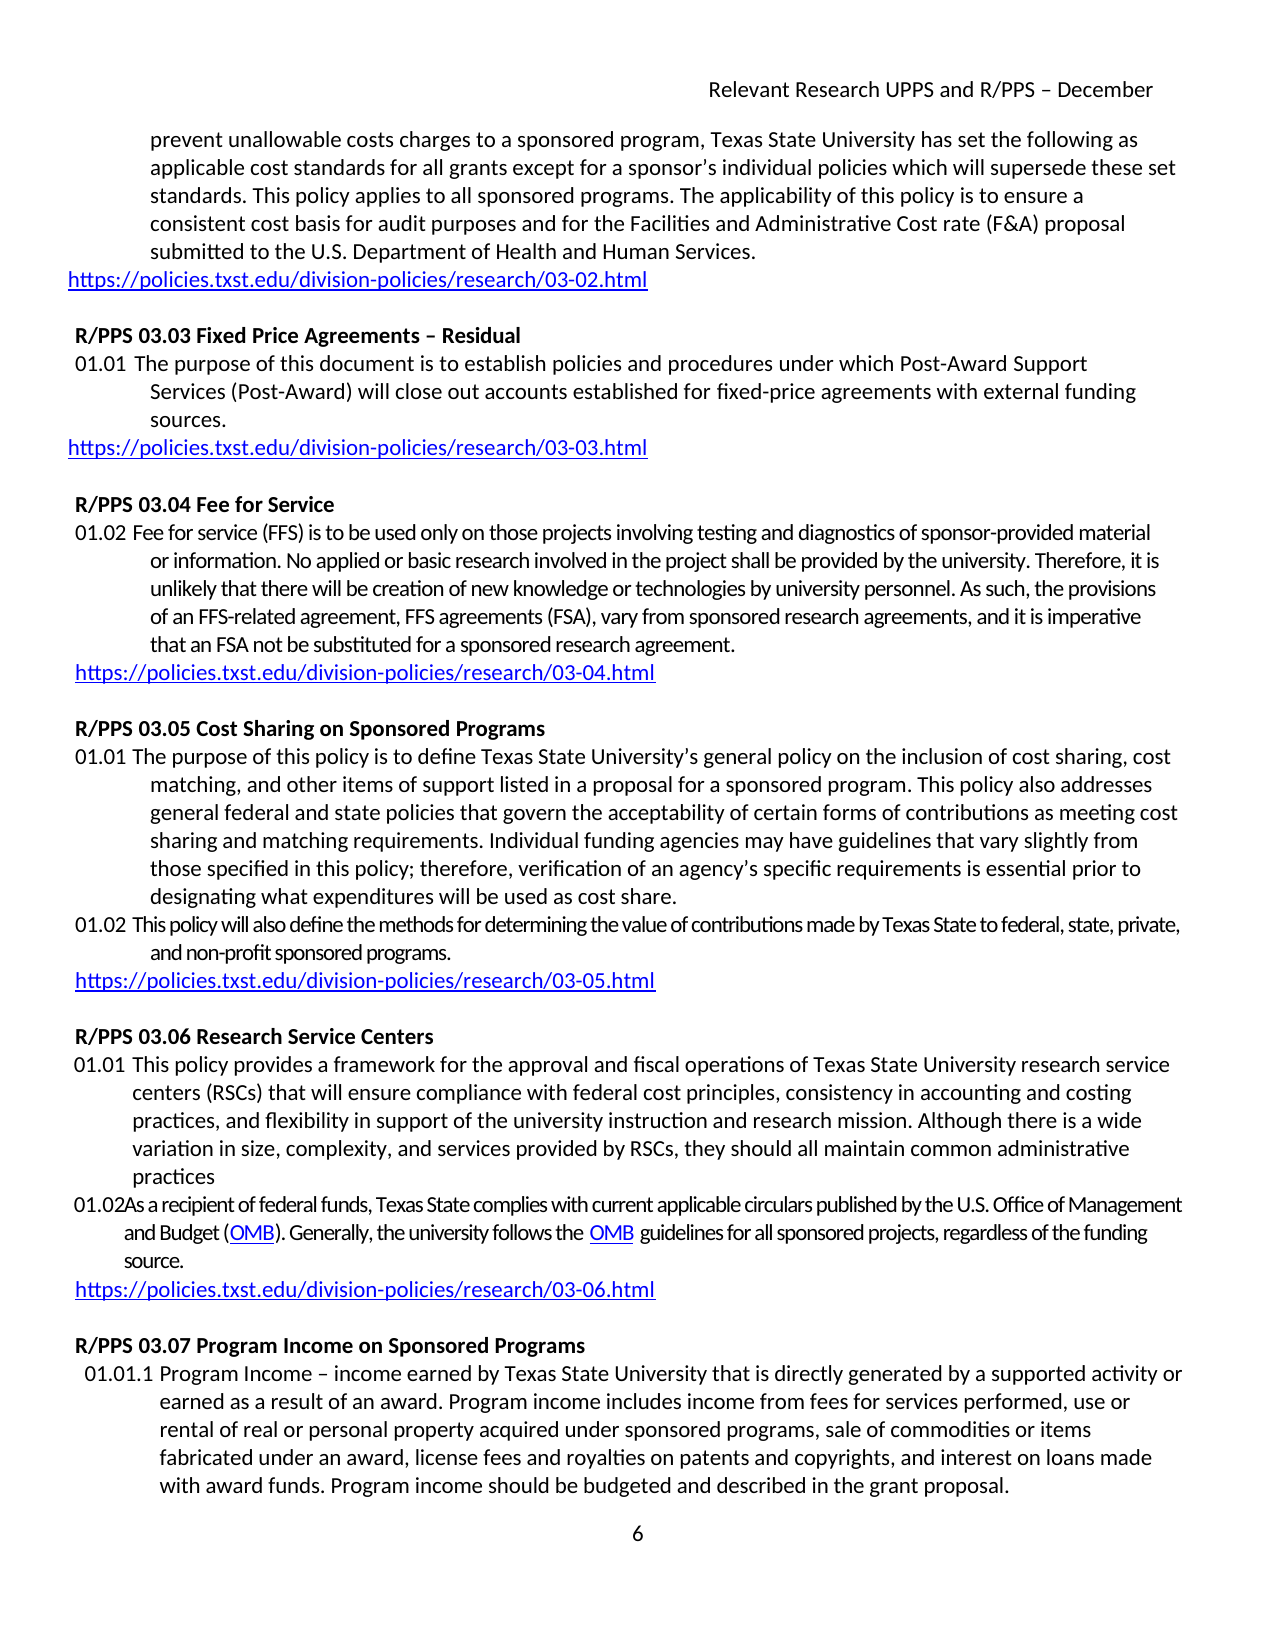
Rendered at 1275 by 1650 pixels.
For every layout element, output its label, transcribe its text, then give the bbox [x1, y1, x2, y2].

subtitle R/PPS 03.04 Fee for Service [75, 490, 1212, 518]
text https://policies.txst.edu/division-policies/research/03-03.html [62, 433, 1212, 462]
text https://policies.txst.edu/division-policies/research/03-06.html [75, 1275, 1187, 1303]
list The purpose of this policy is to define Texas State University’s general policy on the inclusion of cost sharing, cost matching, and other items of support listed in a proposal for a sponsored program. This policy also addresses general federal and state policies that govern the acceptability of certain forms of contributions as meeting cost sharing and matching requirements. Individual funding agencies may have guidelines that vary slightly from those specified in this policy; therefore, verification of an agency’s specific requirements is essential prior to designating what expenditures will be used as cost share. [75, 742, 1185, 910]
text https://policies.txst.edu/division-policies/research/03-05.html [75, 966, 1187, 994]
text https://policies.txst.edu/division-policies/research/03-04.html [75, 658, 1168, 686]
text https://policies.txst.edu/division-policies/research/03-02.html [62, 265, 1212, 293]
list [75, 125, 1183, 265]
list This policy will also define the methods for determining the value of contributions made by Texas State to federal, state, private, and non-profit sponsored programs. [75, 910, 1187, 966]
list Program Income – income earned by Texas State University that is directly generated by a supported activity or earned as a result of an award. Program income includes income from fees for services performed, use or rental of real or personal property acquired under sponsored programs, sale of commodities or items fabricated under an award, license fees and royalties on patents and copyrights, and interest on loans made with award funds. Program income should be budgeted and described in the grant proposal. [84, 1359, 1185, 1499]
list The purpose of this document is to establish policies and procedures under which Post-Award Support Services (Post-Award) will close out accounts established for ﬁxed-price agreements with external funding sources. [75, 349, 1165, 433]
list Fee for service (FFS) is to be used only on those projects involving testing and diagnostics of sponsor-provided material or information. No applied or basic research involved in the project shall be provided by the university. Therefore, it is unlikely that there will be creation of new knowledge or technologies by university personnel. As such, the provisions of an FFS-related agreement, FFS agreements (FSA), vary from sponsored research agreements, and it is imperative that an FSA not be substituted for a sponsored research agreement. [75, 518, 1168, 658]
subtitle R/PPS 03.05 Cost Sharing on Sponsored Programs [75, 714, 1212, 742]
list As a recipient of federal funds, Texas State complies with current applicable circulars published by the U.S. Office of Management and Budget (OMB). Generally, the university follows the OMB guidelines for all sponsored projects, regardless of the funding source. [73, 1191, 1185, 1274]
list This policy provides a framework for the approval and fiscal operations of Texas State University research service centers (RSCs) that will ensure compliance with federal cost principles, consistency in accounting and costing practices, and flexibility in support of the university instruction and research mission. Although there is a wide variation in size, complexity, and services provided by RSCs, they should all maintain common administrative practices [73, 1050, 1185, 1191]
subtitle R/PPS 03.03 Fixed Price Agreements – Residual [75, 321, 1212, 349]
subtitle R/PPS 03.06 Research Service Centers [75, 1022, 1212, 1050]
subtitle R/PPS 03.07 Program Income on Sponsored Programs [75, 1331, 1212, 1359]
